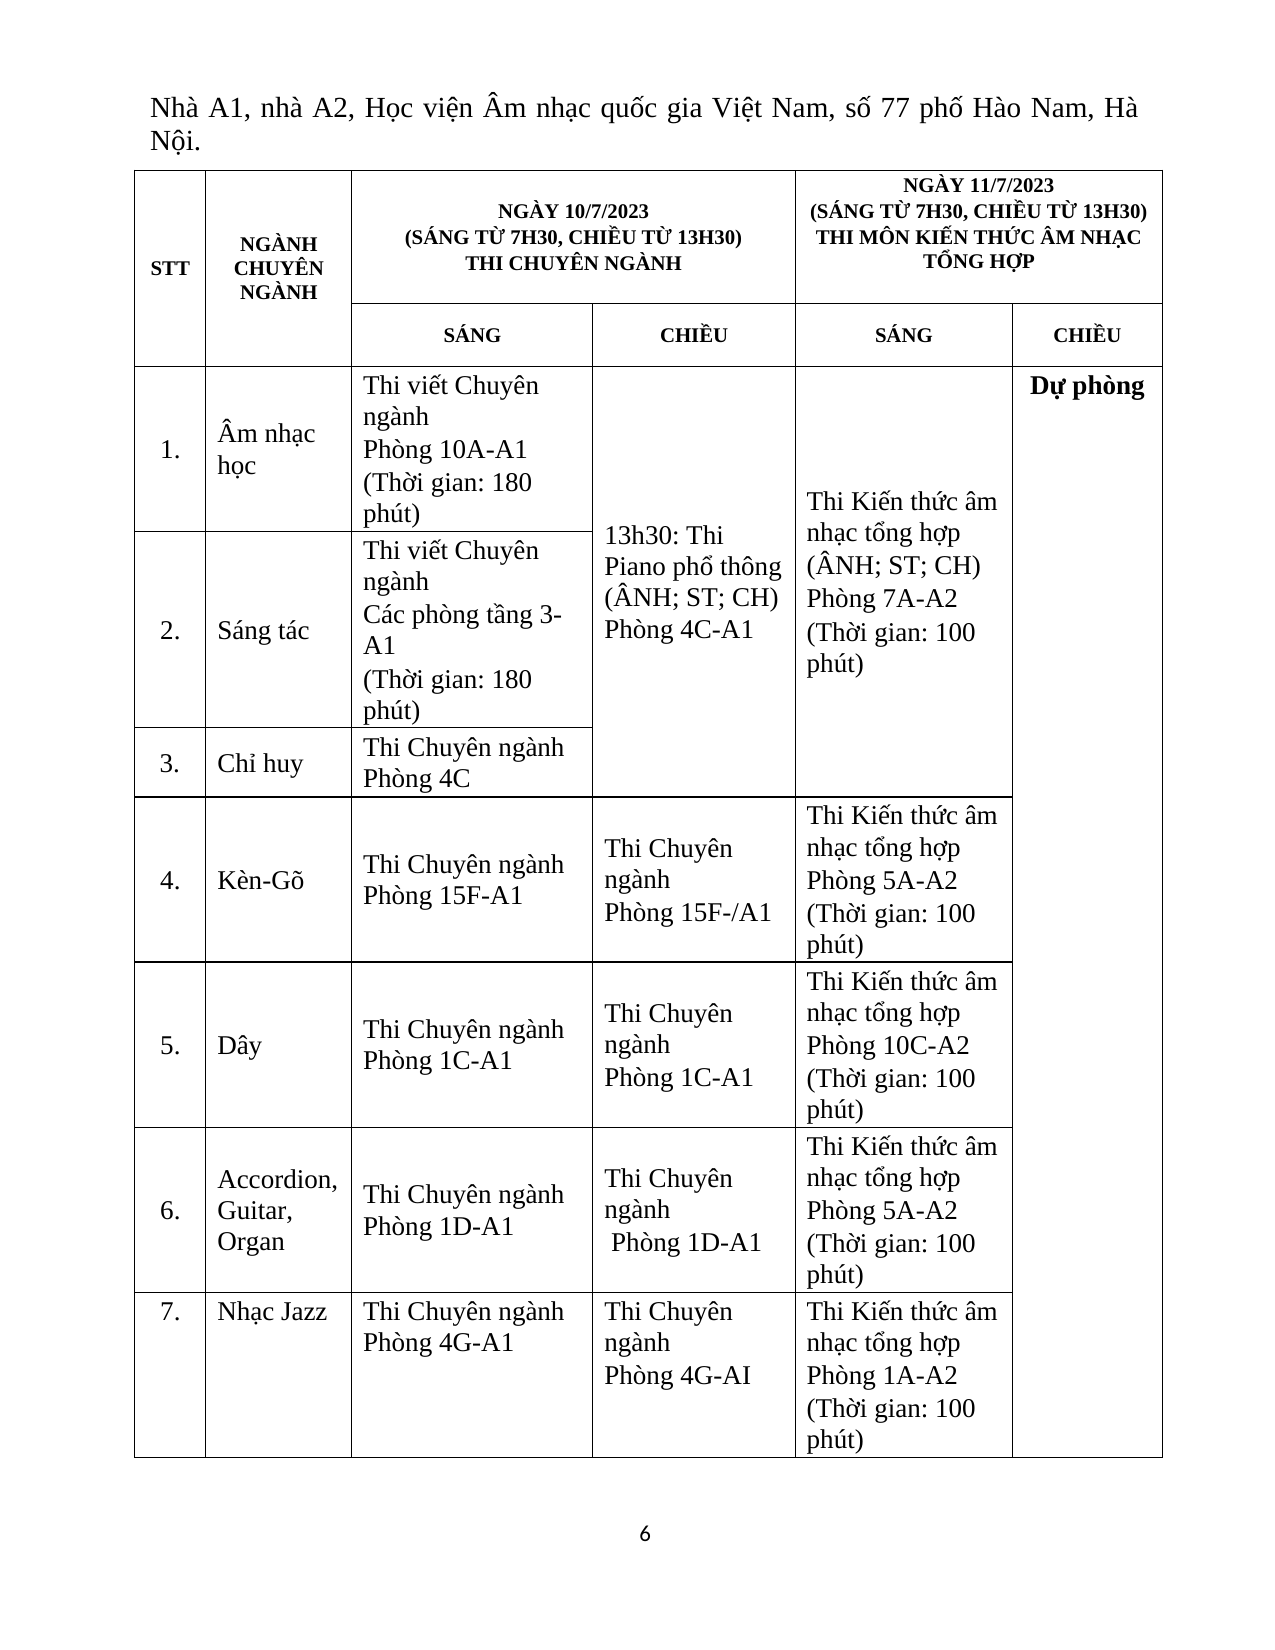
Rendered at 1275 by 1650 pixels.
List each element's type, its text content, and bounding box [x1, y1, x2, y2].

text Nhà A1, nhà A2, Học viện Âm nhạc quốc gia Việt Nam, số 77 phố Hào Nam, Hà Nội. [150, 90, 1140, 157]
table_cell CHIỀU [593, 304, 795, 366]
table_cell Thi Chuyên ngành Phòng 1C-A1 [352, 963, 592, 1127]
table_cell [796, 1293, 1012, 1457]
table_cell Dự phòng [1013, 367, 1162, 1457]
table_cell Thi Chuyên ngành Phòng 1D-A1 [593, 1128, 795, 1292]
table_cell Thi viết Chuyên ngành Các phòng tầng 3-A1 (Thời gian: 180 phút) [352, 532, 592, 727]
table_cell Thi Chuyên ngành Phòng 4G-A1 [352, 1293, 592, 1457]
table_cell Thi Kiến thức âm nhạc tổng hợp Phòng 10C-A2 (Thời gian: 100 phút) [796, 963, 1012, 1127]
table_cell SÁNG [352, 304, 592, 366]
table_cell Thi Chuyên ngành Phòng 1C-A1 [593, 963, 795, 1127]
table_cell Chỉ huy [206, 728, 351, 796]
table_cell Dây [206, 963, 351, 1127]
table_header STT [135, 171, 205, 366]
table_cell 5. [135, 963, 205, 1127]
table_cell 4. [135, 798, 205, 961]
table_cell Thi Chuyên ngành Phòng 4C [352, 728, 592, 796]
table_header NGÀNH CHUYÊN NGÀNH [206, 171, 351, 366]
table_cell CHIỀU [1013, 304, 1162, 366]
table_header NGÀY 11/7/2023 (SÁNG TỪ 7H30, CHIỀU TỪ 13H30) THI MÔN KIẾN THỨC ÂM NHẠC TỔNG HỢP [796, 171, 1162, 303]
table_cell Thi Chuyên ngành Phòng 15F-/A1 [593, 798, 795, 961]
table_cell Thi Chuyên ngành Phòng 15F-A1 [352, 798, 592, 961]
table_cell Thi Kiến thức âm nhạc tổng hợp Phòng 5A-A2 (Thời gian: 100 phút) [796, 798, 1012, 961]
table_cell SÁNG [796, 304, 1012, 366]
table_cell 7. [135, 1293, 205, 1457]
table_cell Thi Chuyên ngành Phòng 4G-AI [593, 1293, 795, 1457]
table_cell 3. [135, 728, 205, 796]
table_cell Accordion, Guitar, Organ [206, 1128, 351, 1292]
table_cell Âm nhạc học [206, 367, 351, 531]
table_cell Kèn-Gõ [206, 798, 351, 961]
table_cell 6. [135, 1128, 205, 1292]
table_header NGÀY 10/7/2023 (SÁNG TỪ 7H30, CHIỀU TỪ 13H30) THI CHUYÊN NGÀNH [352, 171, 795, 303]
table_cell 1. [135, 367, 205, 531]
table_cell 13h30: Thi Piano phổ thông (ÂNH; ST; CH) Phòng 4C-A1 [593, 367, 795, 796]
table_cell Nhạc Jazz [206, 1293, 351, 1457]
table_cell 2. [135, 532, 205, 727]
table_cell Thi Chuyên ngành Phòng 1D-A1 [352, 1128, 592, 1292]
table_cell Sáng tác [206, 532, 351, 727]
table_cell Thi viết Chuyên ngành Phòng 10A-A1 (Thời gian: 180 phút) [352, 367, 592, 531]
table_cell Thi Kiến thức âm nhạc tổng hợp Phòng 5A-A2 (Thời gian: 100 phút) [796, 1128, 1012, 1292]
table_cell Thi Kiến thức âm nhạc tổng hợp (ÂNH; ST; CH) Phòng 7A-A2 (Thời gian: 100 phút) [796, 367, 1012, 796]
